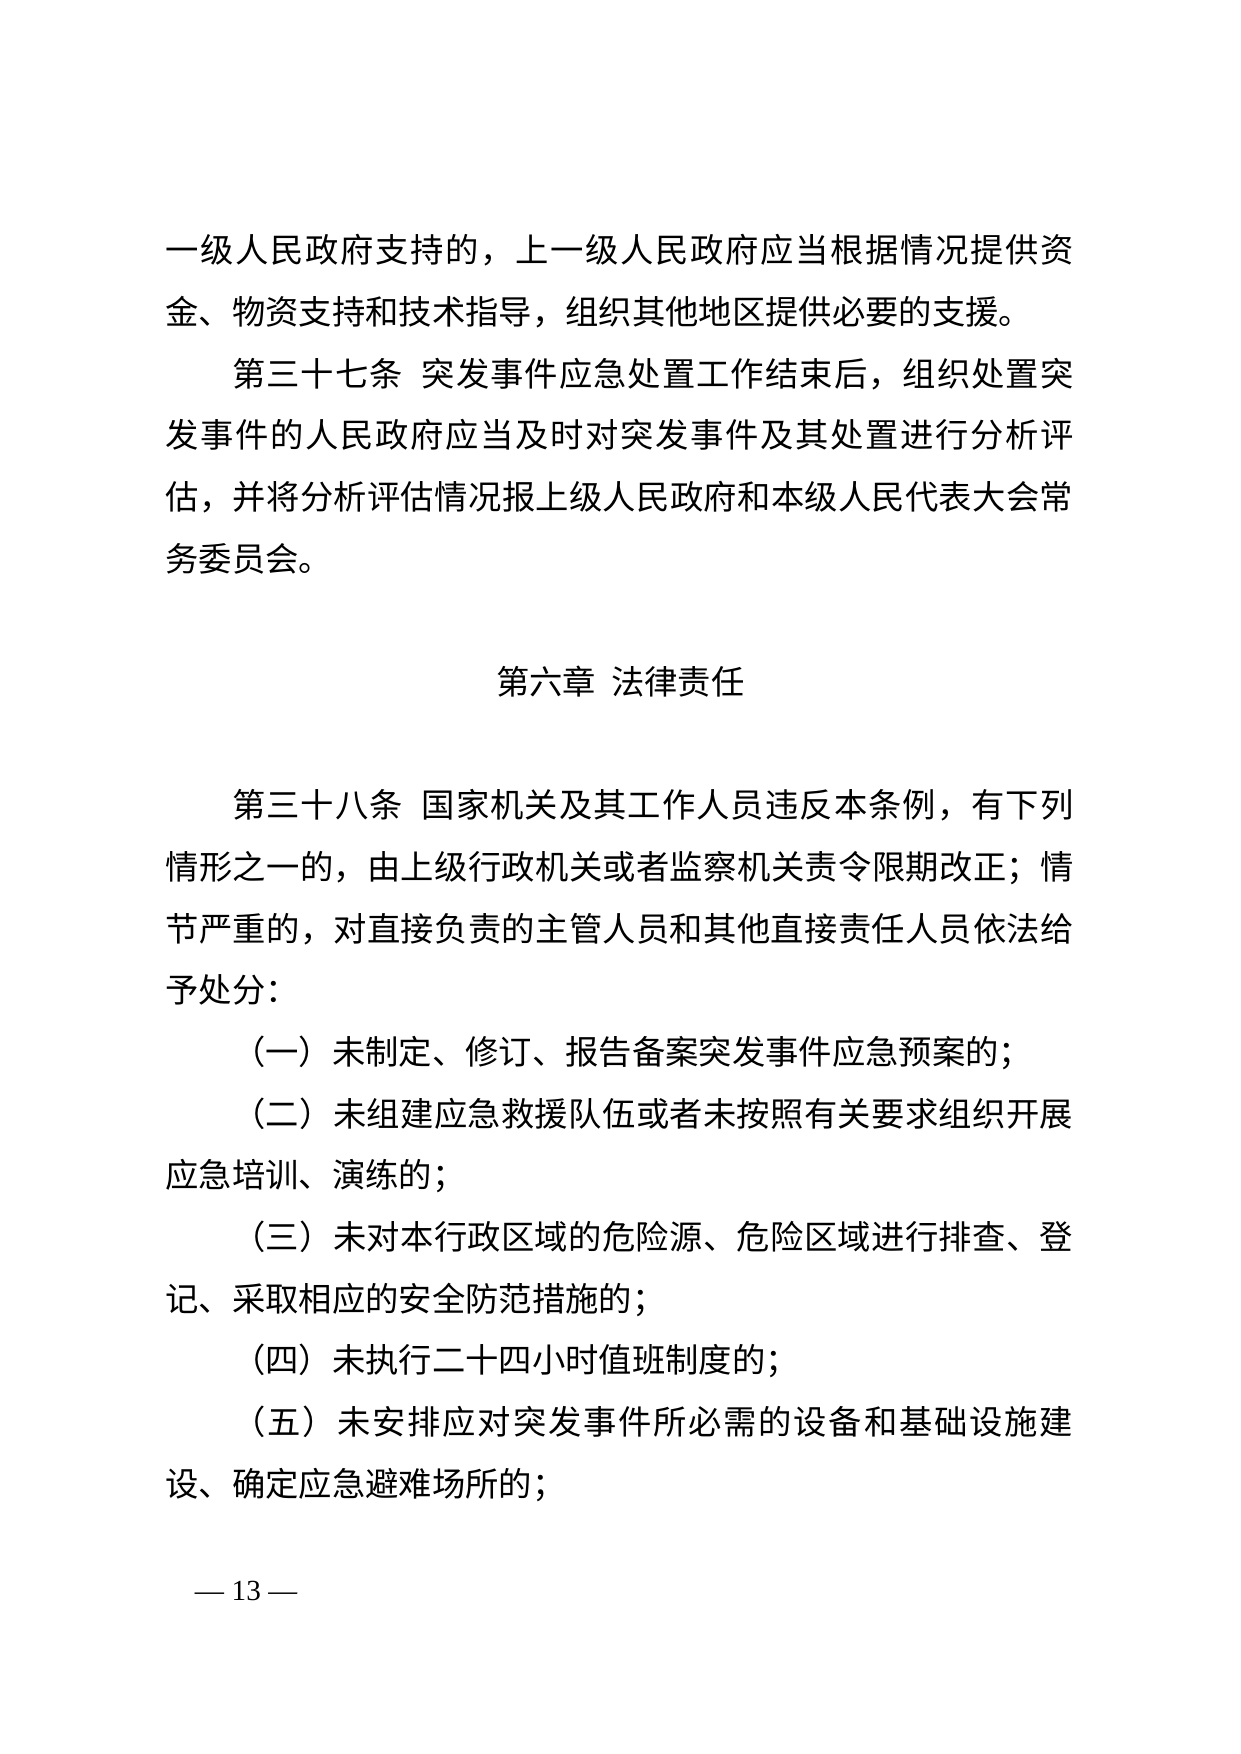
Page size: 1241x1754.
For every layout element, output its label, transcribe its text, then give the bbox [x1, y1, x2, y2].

text （一）未制定、修订、报告备案突发事件应急预案的； [165, 1015, 1075, 1077]
text （四）未执行二十四小时值班制度的； [165, 1324, 1075, 1385]
text 第三十七条 突发事件应急处置工作结束后，组织处置突发事件的人民政府应当及时对突发事件及其处置进行分析评估，并将分析评估情况报上级人民政府和本级人民代表大会常务委员会。 [165, 337, 1075, 584]
text （五）未安排应对突发事件所必需的设备和基础设施建设、确定应急避难场所的； [165, 1385, 1075, 1509]
text 第六章 法律责任 [165, 645, 1075, 707]
text （二）未组建应急救援队伍或者未按照有关要求组织开展应急培训、演练的； [165, 1077, 1075, 1200]
text 第三十八条 国家机关及其工作人员违反本条例，有下列情形之一的，由上级行政机关或者监察机关责令限期改正；情节严重的，对直接负责的主管人员和其他直接责任人员依法给予处分： [165, 769, 1075, 1015]
text （三）未对本行政区域的危险源、危险区域进行排查、登记、采取相应的安全防范措施的； [165, 1200, 1075, 1324]
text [165, 214, 1075, 337]
